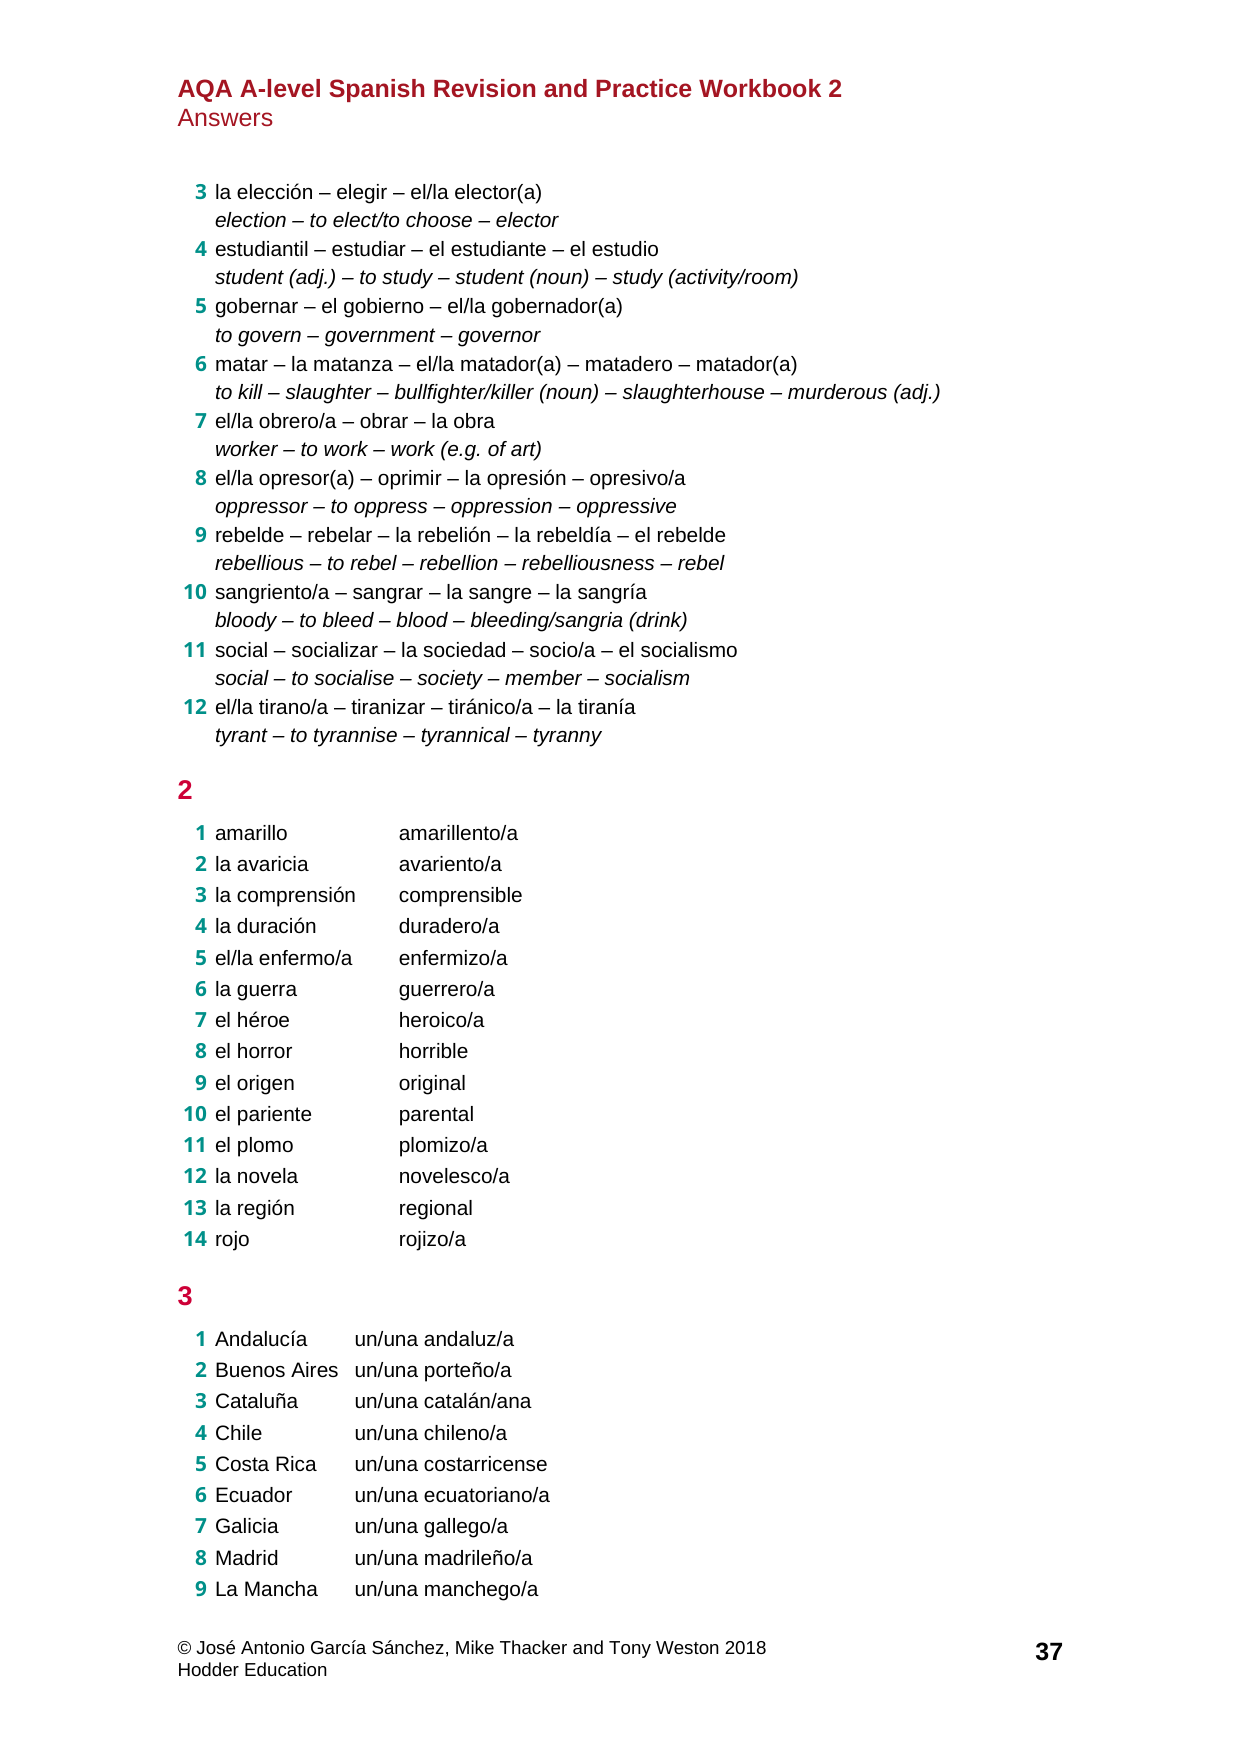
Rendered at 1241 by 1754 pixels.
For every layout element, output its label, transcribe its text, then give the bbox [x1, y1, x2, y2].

text 2 [177, 774, 1063, 805]
list la duración duradero/a [207, 912, 1063, 940]
list sangriento/a – sangrar – la sangre – la sangría bloody – to bleed – blood – bleeding/sangria (drink) [207, 577, 1063, 632]
list Andalucía un/una andaluz/a [207, 1324, 1063, 1352]
list el plomo plomizo/a [207, 1130, 1063, 1159]
text 3 [177, 1280, 1063, 1312]
list gobernar – el gobierno – el/la gobernador(a) to govern – government – governor [207, 292, 1063, 346]
list el/la enfermo/a enfermizo/a [207, 943, 1063, 971]
list el origen original [207, 1068, 1063, 1096]
list el/la obrero/a – obrar – la obra worker – to work – work (e.g. of art) [207, 406, 1063, 461]
list el/la opresor(a) – oprimir – la opresión – opresivo/a oppressor – to oppress – oppression – oppressive [207, 463, 1063, 518]
list rojo rojizo/a [207, 1224, 1063, 1252]
list la avaricia avariento/a [207, 849, 1063, 877]
list La Mancha un/una manchego/a [207, 1574, 1063, 1602]
list la región regional [207, 1193, 1063, 1221]
list Cataluña un/una catalán/ana [207, 1387, 1063, 1415]
list la guerra guerrero/a [207, 974, 1063, 1002]
list el horror horrible [207, 1037, 1063, 1065]
list Galicia un/una gallego/a [207, 1512, 1063, 1540]
list el héroe heroico/a [207, 1005, 1063, 1034]
list la elección – elegir – el/la elector(a) election – to elect/to choose – elector [207, 177, 1063, 232]
list Costa Rica un/una costarricense [207, 1449, 1063, 1477]
list Ecuador un/una ecuatoriano/a [207, 1480, 1063, 1509]
list Madrid un/una madrileño/a [207, 1543, 1063, 1571]
list matar – la matanza – el/la matador(a) – matadero – matador(a) to kill – slaughter – bullfighter/killer (noun) – slaughterhouse – murderous (adj.) [207, 349, 1063, 403]
list Buenos Aires un/una porteño/a [207, 1355, 1063, 1384]
list social – socializar – la sociedad – socio/a – el socialismo social – to socialise – society – member – socialism [207, 635, 1063, 689]
list la novela novelesco/a [207, 1162, 1063, 1190]
list el/la tirano/a – tiranizar – tiránico/a – la tiranía tyrant – to tyrannise – tyrannical – tyranny [207, 692, 1063, 747]
list el pariente parental [207, 1099, 1063, 1127]
list estudiantil – estudiar – el estudiante – el estudio student (adj.) – to study – student (noun) – study (activity/room) [207, 234, 1063, 289]
list la comprensión comprensible [207, 880, 1063, 909]
list rebelde – rebelar – la rebelión – la rebeldía – el rebelde rebellious – to rebel – rebellion – rebelliousness – rebel [207, 520, 1063, 575]
list amarillo amarillento/a [207, 818, 1063, 846]
list Chile un/una chileno/a [207, 1418, 1063, 1446]
